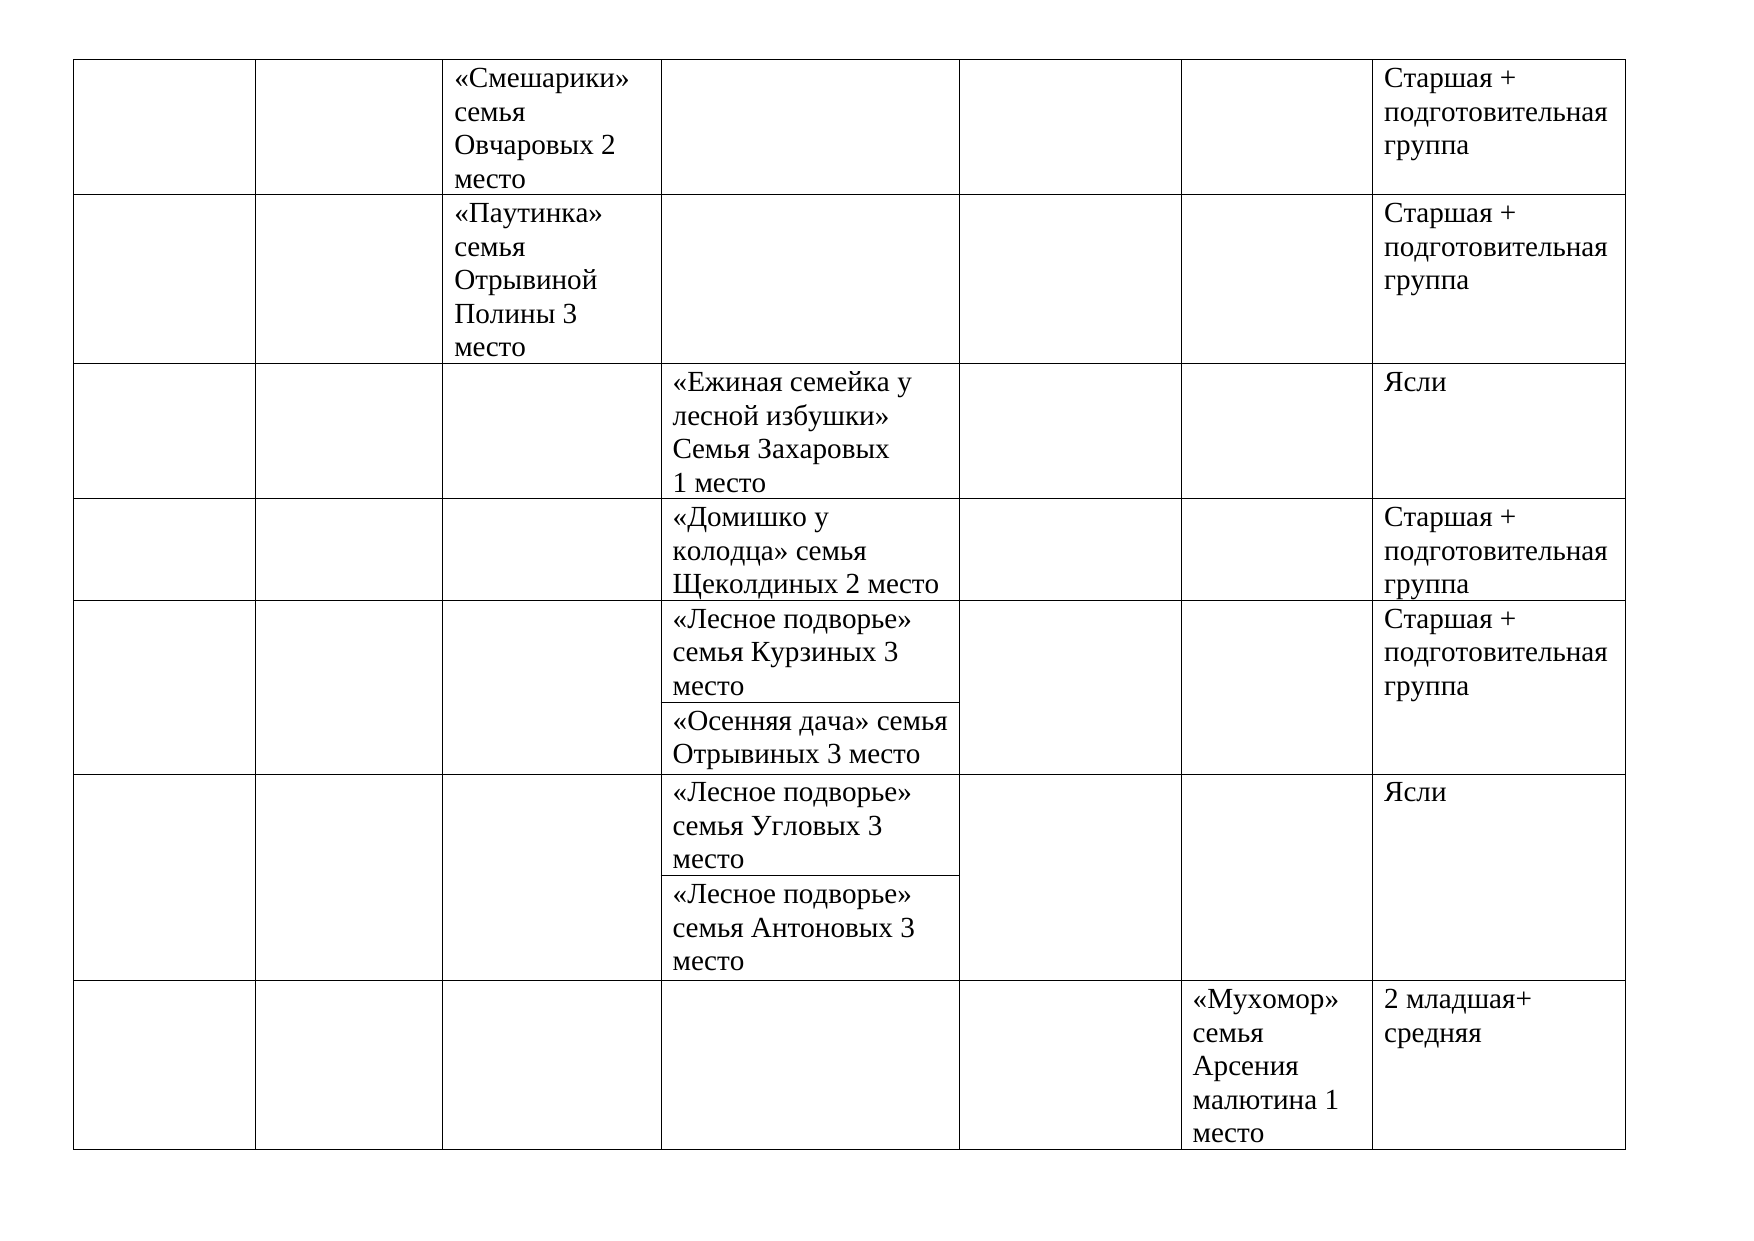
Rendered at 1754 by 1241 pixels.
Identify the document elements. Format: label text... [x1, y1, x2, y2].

table_cell «Лесное подворье» семья Угловых 3 место [662, 775, 959, 875]
table_cell Старшая + подготовительная группа [1373, 195, 1625, 363]
table_cell [1182, 601, 1372, 773]
table_cell [74, 775, 255, 980]
table_cell [256, 195, 442, 363]
table_cell [256, 775, 442, 980]
table_cell «Паутинка» семья Отрывиной Полины 3 место [443, 195, 661, 363]
table_cell [74, 364, 255, 498]
table_cell [960, 60, 1181, 194]
table_cell «Ежиная семейка у лесной избушки» Семья Захаровых 1 место [662, 364, 959, 498]
table_cell «Мухомор» семья Арсения малютина 1 место [1182, 981, 1372, 1149]
table_cell Старшая + подготовительная группа [1373, 499, 1625, 600]
table_cell [74, 195, 255, 363]
table_cell [443, 364, 661, 498]
table_cell [256, 499, 442, 600]
table_cell «Лесное подворье» семья Антоновых 3 место [662, 876, 959, 980]
table_cell [443, 775, 661, 980]
table_cell «Домишко у колодца» семья Щеколдиных 2 место [662, 499, 959, 600]
table_cell [1182, 195, 1372, 363]
table_cell «Осенняя дача» семья Отрывиных 3 место [662, 703, 959, 773]
table_cell 2 младшая+ средняя [1373, 981, 1625, 1149]
table_cell «Смешарики» семья Овчаровых 2 место [443, 60, 661, 194]
table_cell Старшая + подготовительная группа [1373, 60, 1625, 194]
table_cell [256, 981, 442, 1149]
table_cell [74, 981, 255, 1149]
table_cell [662, 60, 959, 194]
table_cell [1182, 775, 1372, 980]
table_cell [443, 601, 661, 773]
table_cell [662, 195, 959, 363]
table_cell Ясли [1373, 364, 1625, 498]
table_cell [1182, 499, 1372, 600]
table_cell [1182, 60, 1372, 194]
table_cell [256, 364, 442, 498]
table_cell [662, 981, 959, 1149]
table_cell [256, 601, 442, 773]
table_cell [960, 981, 1181, 1149]
table_cell [960, 499, 1181, 600]
table_cell [1182, 364, 1372, 498]
table_cell [74, 60, 255, 194]
table_cell «Лесное подворье» семья Курзиных 3 место [662, 601, 959, 702]
table_cell [256, 60, 442, 194]
table_cell [960, 364, 1181, 498]
table_cell Старшая + подготовительная группа [1373, 601, 1625, 773]
table_cell [74, 601, 255, 773]
table_cell [960, 601, 1181, 773]
table_cell [74, 499, 255, 600]
table_cell [960, 195, 1181, 363]
table_cell Ясли [1373, 775, 1625, 980]
table_cell [960, 775, 1181, 980]
table_cell [443, 499, 661, 600]
table_cell [443, 981, 661, 1149]
